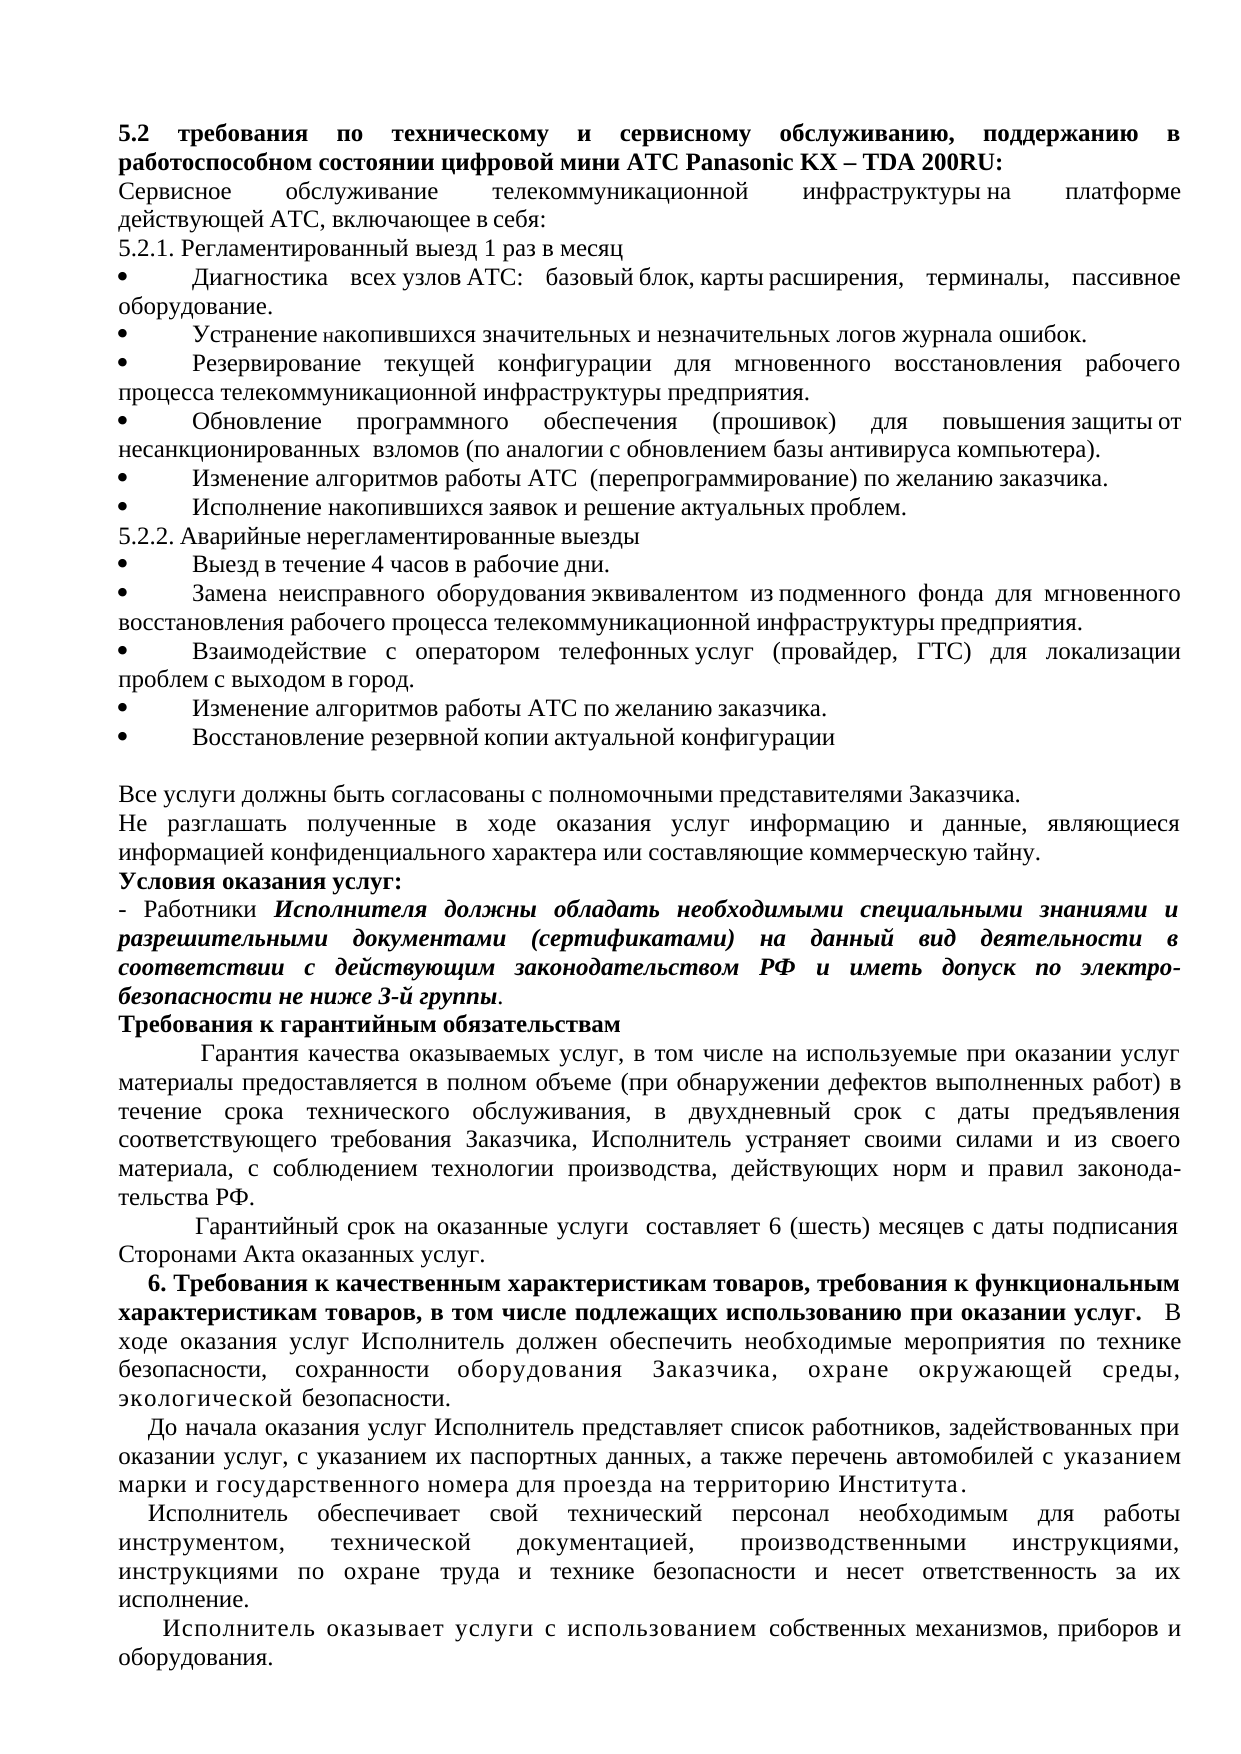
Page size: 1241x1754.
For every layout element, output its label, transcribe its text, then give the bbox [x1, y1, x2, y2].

text До начала оказания услуг Исполнитель представляет список работников, задействованных при оказании услуг, с указанием их паспортных данных, а также перечень автомобилей с указанием марки и государственного номера для проезда на территорию Института. [118, 1412, 1181, 1498]
list Изменение алгоритмов работы АТС по желанию заказчика. [118, 693, 1181, 722]
text Исполнитель обеспечивает свой технический персонал необходимым для работы инструментом, технической документацией, производственными инструкциями, инструкциями по охране труда и технике безопасности и несет ответственность за их исполнение. [118, 1498, 1181, 1613]
text Гарантийный срок на оказанные услуги составляет 6 (шесть) месяцев с даты подписания Сторонами Акта оказанных услуг. [118, 1211, 1181, 1268]
list Исполнение накопившихся заявок и решение актуальных проблем. [118, 492, 1181, 521]
text 6. Требования к качественным характеристикам товаров, требования к функциональным характеристикам товаров, в том числе подлежащих использованию при оказании услуг. В ходе оказания услуг Исполнитель должен обеспечить необходимые мероприятия по технике безопасности, сохранности оборудования Заказчика, охране окружающей среды, экологической безопасности. [118, 1268, 1181, 1412]
list Устранение накопившихся значительных и незначительных логов журнала ошибок. [118, 319, 1181, 348]
text - Работники Исполнителя должны обладать необходимыми специальными знаниями и разрешительными документами (сертификатами) на данный вид деятельности в соответствии с действующим законодательством РФ и иметь допуск по электробезопасности не ниже 3-й группы. [118, 894, 1181, 1009]
list Изменение алгоритмов работы АТС (перепрограммирование) по желанию заказчика. [118, 463, 1181, 492]
text Требования к гарантийным обязательствам [118, 1009, 1181, 1038]
text 5.2 требования по техническому и сервисному обслуживанию, поддержанию в работоспособном состоянии цифровой мини АТС Panasonic KX – TDA 200RU: [118, 118, 1181, 176]
text Условия оказания услуг: [118, 866, 1181, 894]
list Резервирование текущей конфигурации для мгновенного восстановления рабочего процесса телекоммуникационной инфраструктуры предприятия. [118, 348, 1181, 406]
list Замена неисправного оборудования эквивалентом из подменного фонда для мгновенного восстановления рабочего процесса телекоммуникационной инфраструктуры предприятия. [118, 578, 1181, 636]
list Взаимодействие с оператором телефонных услуг (провайдер, ГТС) для локализации проблем с выходом в город. [118, 636, 1181, 693]
text Исполнитель оказывает услуги с использованием собственных механизмов, приборов и оборудования. [118, 1613, 1181, 1671]
text 5.2.2. Аварийные нерегламентированные выезды [118, 521, 1181, 549]
text Не разглашать полученные в ходе оказания услуг информацию и данные, являющиеся информацией конфиденциального характера или составляющие коммерческую тайну. [118, 808, 1181, 866]
list Выезд в течение 4 часов в рабочие дни. [118, 549, 1181, 578]
list Восстановление резервной копии актуальной конфигурации [118, 722, 1181, 751]
text Все услуги должны быть согласованы с полномочными представителями Заказчика. [118, 779, 1181, 808]
text 5.2.1. Регламентированный выезд 1 раз в месяц [118, 233, 1181, 262]
list Обновление программного обеспечения (прошивок) для повышения защиты от несанкционированных взломов (по аналогии с обновлением базы антивируса компьютера). [118, 406, 1181, 463]
text Сервисное обслуживание телекоммуникационной инфраструктуры на платформе действующей АТС, включающее в себя: [118, 176, 1181, 233]
list Диагностика всех узлов АТС: базовый блок, карты расширения, терминалы, пассивное оборудование. [118, 262, 1181, 319]
text Гарантия качества оказываемых услуг, в том числе на используемые при оказании услуг материалы предоставляется в полном объеме (при обнаружении дефектов выполненных работ) в течение срока технического обслуживания, в двухдневный срок с даты предъявления соответствующего требования Заказчика, Исполнитель устраняет своими силами и из своего материала, с соблюдением технологии производства, действующих норм и правил законодательства РФ. [118, 1038, 1181, 1211]
